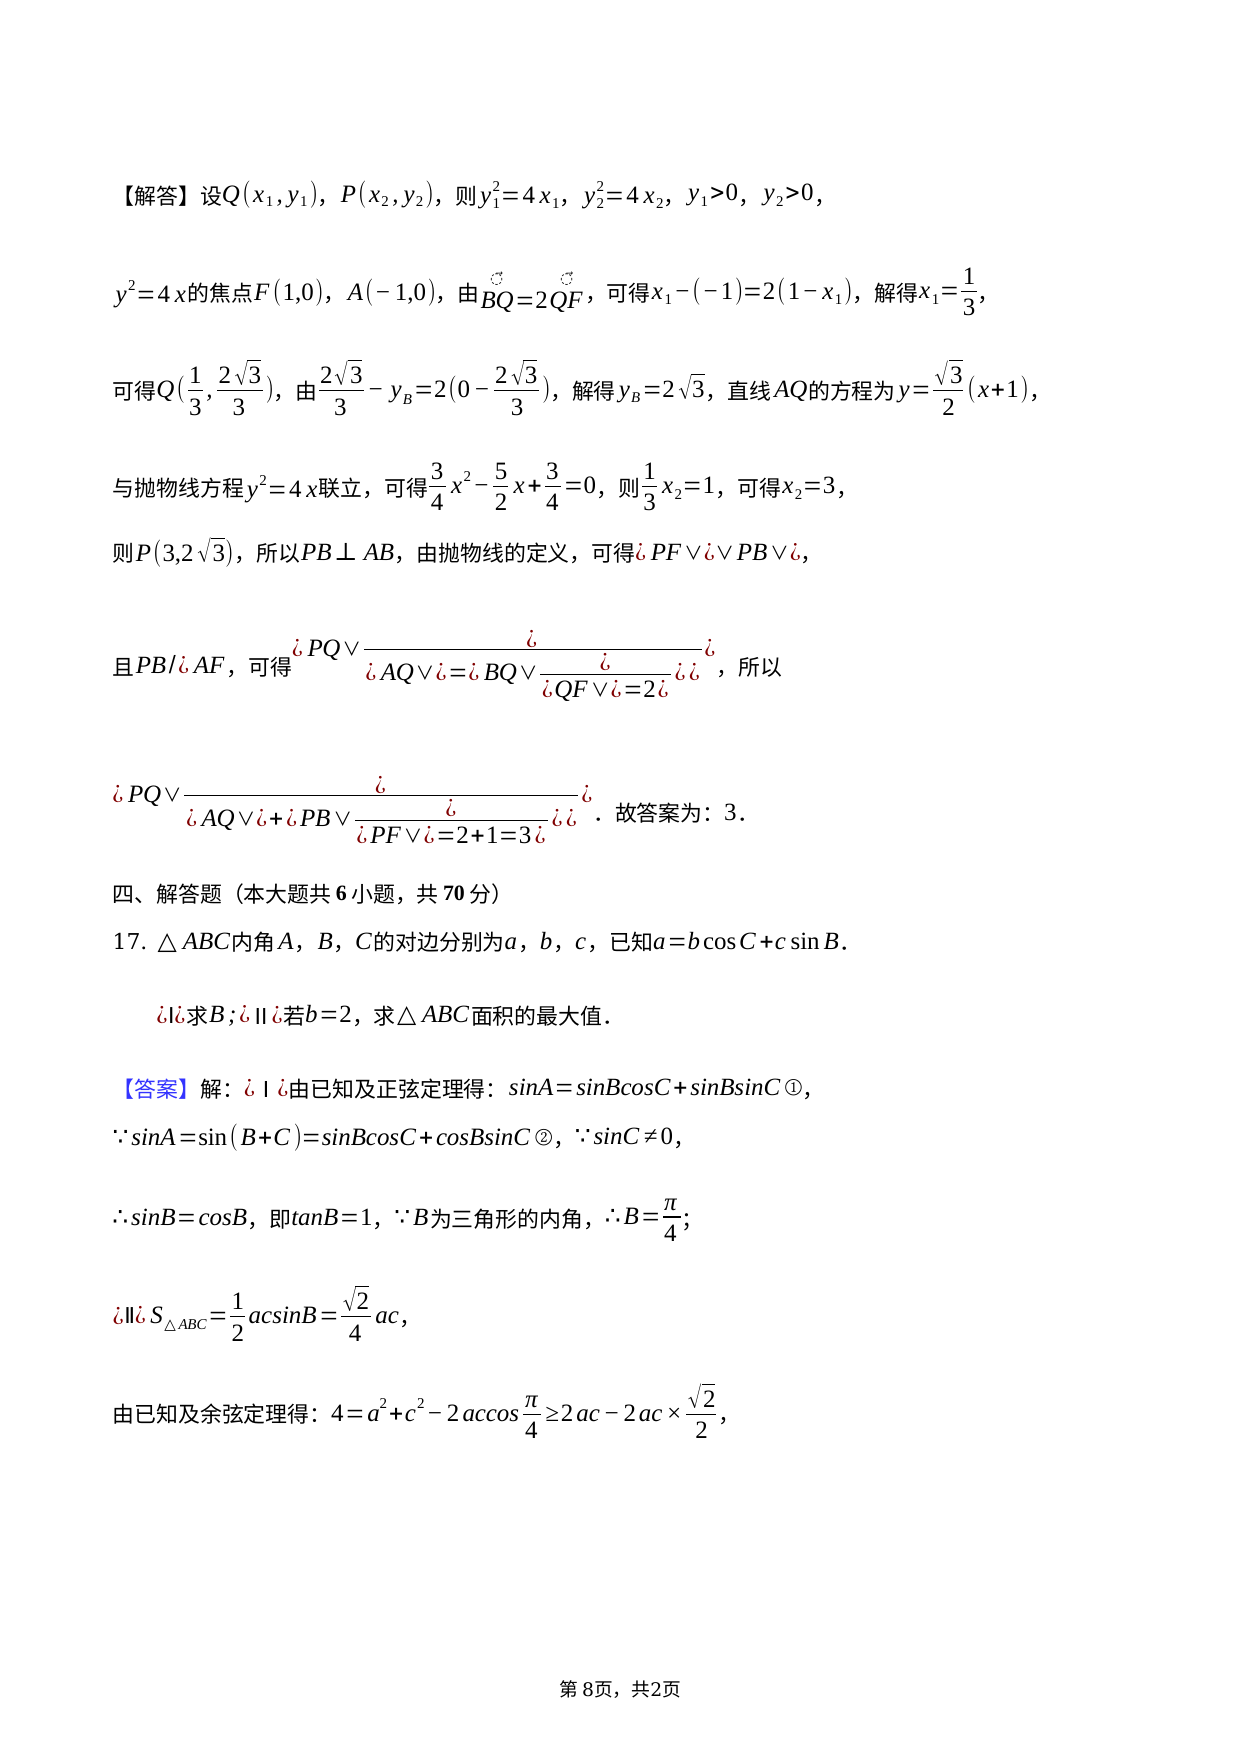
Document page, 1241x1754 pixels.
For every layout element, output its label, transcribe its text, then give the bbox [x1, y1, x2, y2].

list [112, 1072, 1128, 1445]
text 【解答】设，，则，，，， 的焦点，，由，可得，解得， 可得，由，解得，直线的方程为， 与抛物线方程联立，可得，则，可得， 则，所以，由抛物线的定义，可得， 且，可得，所以．故答案为：． [112, 162, 1128, 861]
text Ⅰ求Ⅱ若，求面积的最大值． [156, 998, 1128, 1031]
list 内角，，的对边分别为，，，已知． [112, 925, 1128, 957]
list 四、解答题（本大题共6小题，共70分） [112, 877, 1128, 909]
